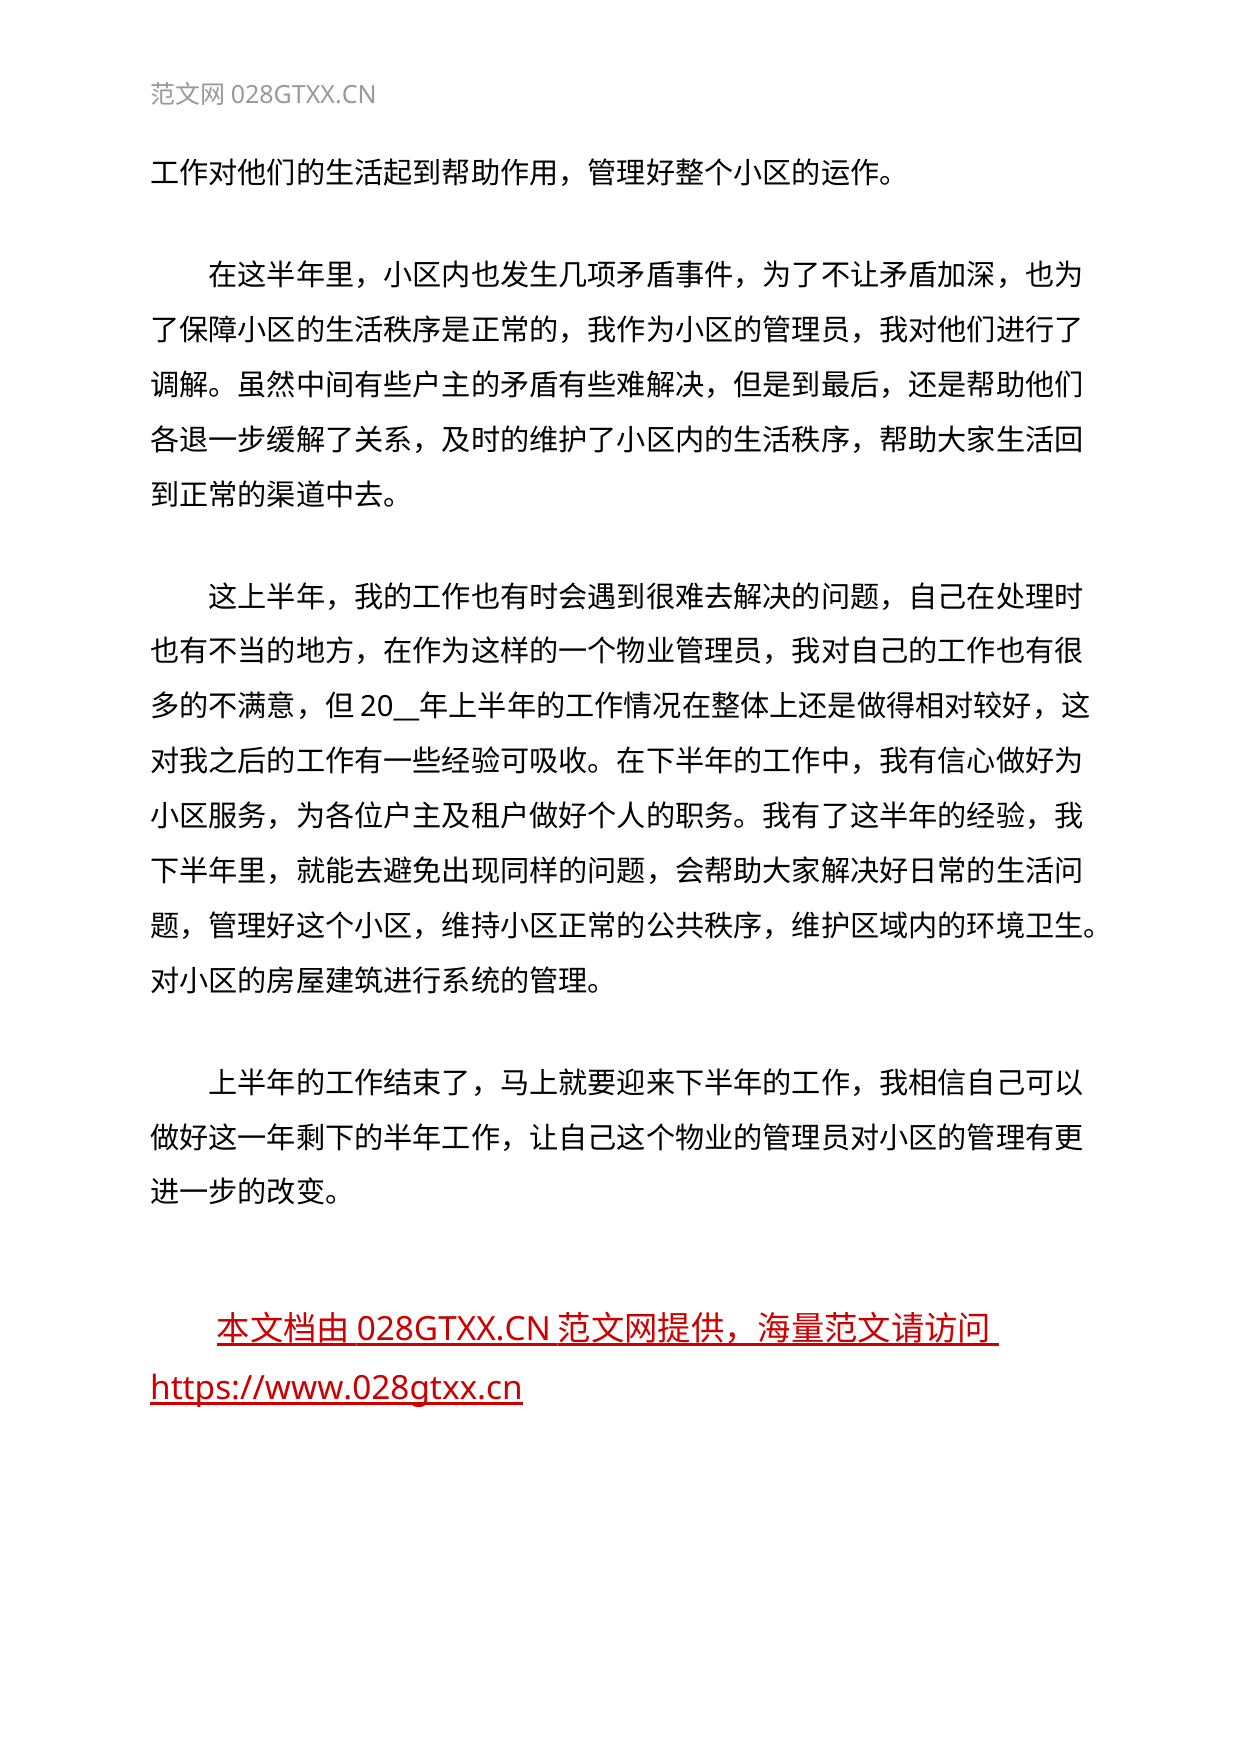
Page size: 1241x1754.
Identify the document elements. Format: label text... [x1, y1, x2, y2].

text 本文档由028GTXX.CN范文网提供，海量范文请访问 https://www.028gtxx.cn [150, 1302, 1090, 1409]
text 上半年的工作结束了，马上就要迎来下半年的工作，我相信自己可以做好这一年剩下的半年工作，让自己这个物业的管理员对小区的管理有更进一步的改变。 [150, 1059, 1090, 1211]
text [150, 150, 1090, 192]
text 在这半年里，小区内也发生几项矛盾事件，为了不让矛盾加深，也为了保障小区的生活秩序是正常的，我作为小区的管理员，我对他们进行了调解。虽然中间有些户主的矛盾有些难解决，但是到最后，还是帮助他们各退一步缓解了关系，及时的维护了小区内的生活秩序，帮助大家生活回到正常的渠道中去。 [150, 252, 1090, 514]
text 这上半年，我的工作也有时会遇到很难去解决的问题，自己在处理时也有不当的地方，在作为这样的一个物业管理员，我对自己的工作也有很多的不满意，但20__年上半年的工作情况在整体上还是做得相对较好，这对我之后的工作有一些经验可吸收。在下半年的工作中，我有信心做好为小区服务，为各位户主及租户做好个人的职务。我有了这半年的经验，我下半年里，就能去避免出现同样的问题，会帮助大家解决好日常的生活问题，管理好这个小区，维持小区正常的公共秩序，维护区域内的环境卫生。对小区的房屋建筑进行系统的管理。 [150, 573, 1090, 1000]
